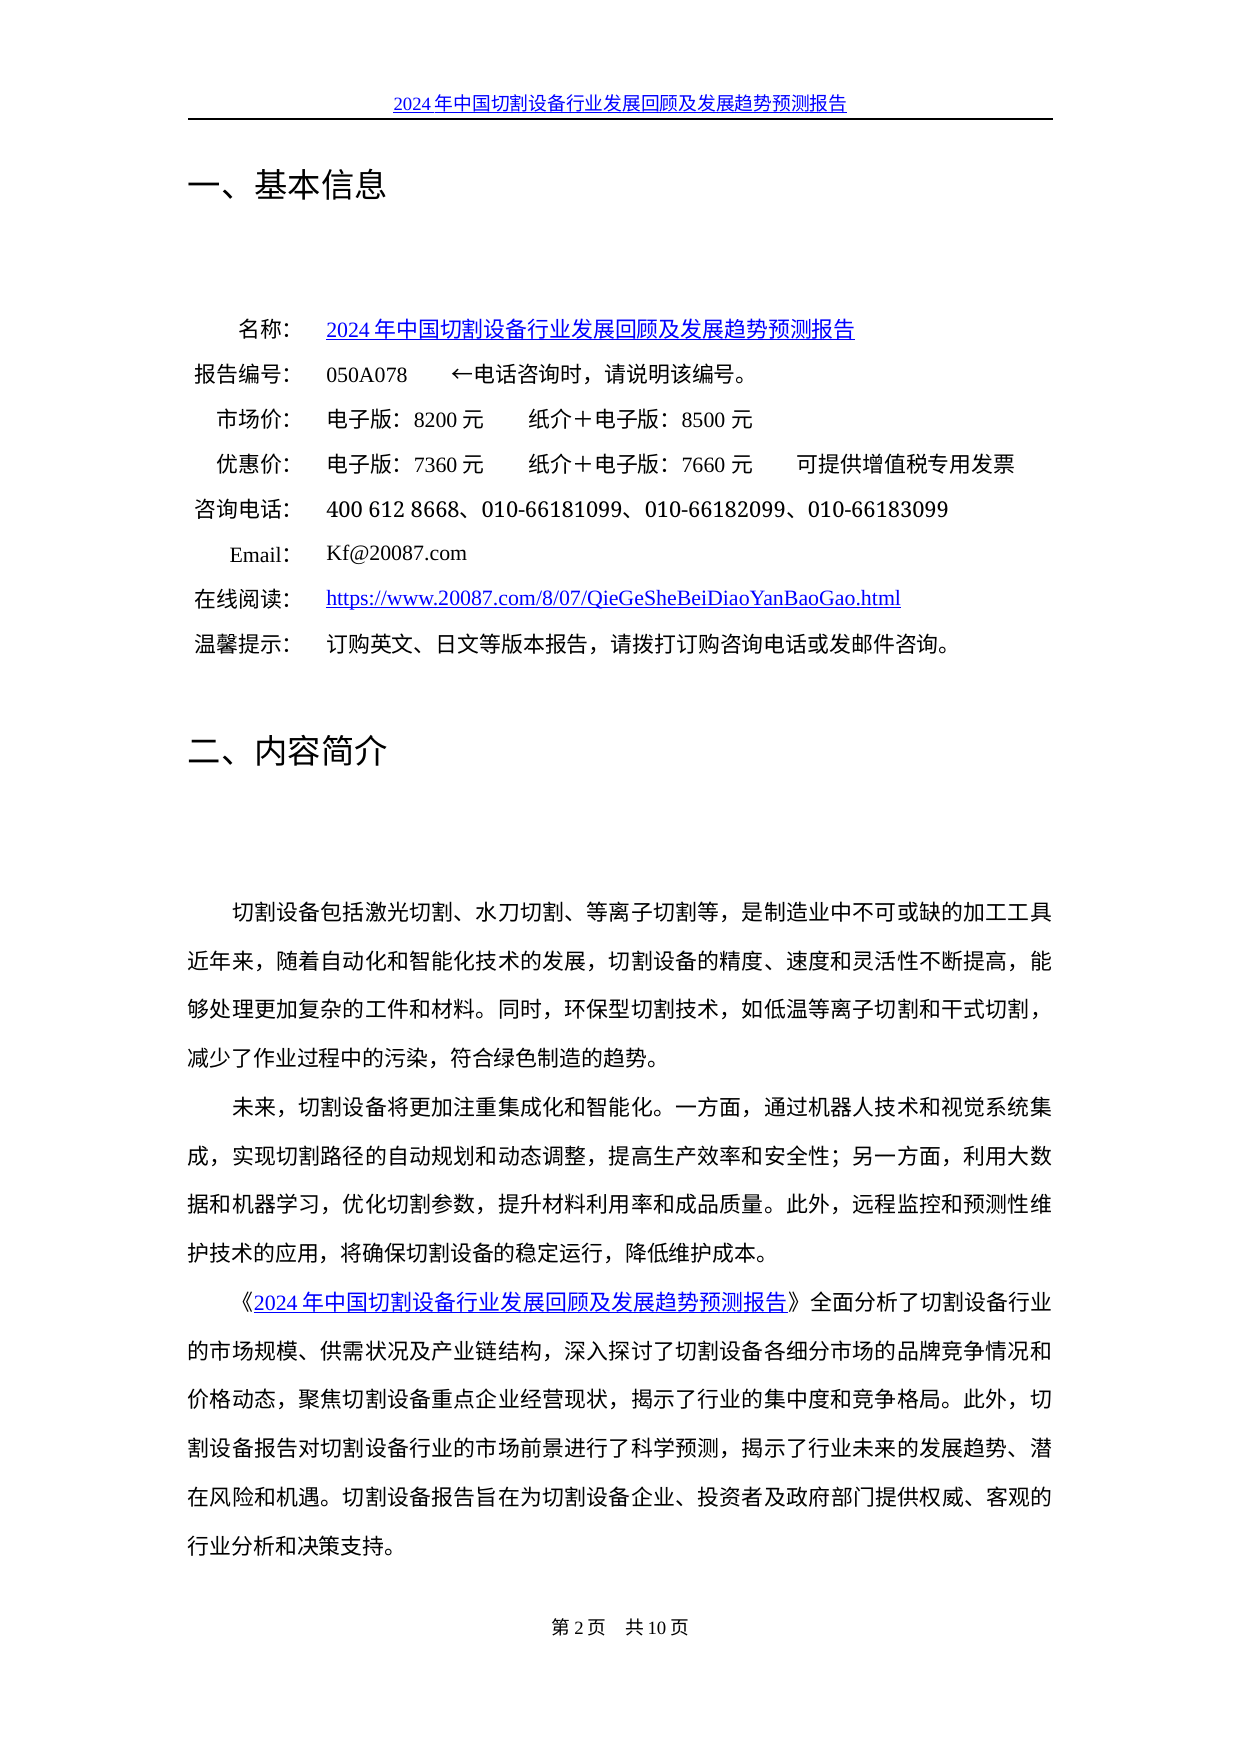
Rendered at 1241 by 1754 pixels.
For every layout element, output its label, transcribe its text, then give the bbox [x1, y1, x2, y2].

table_cell 订购英文、日文等版本报告，请拨打订购咨询电话或发邮件咨询。 [315, 627, 1073, 672]
table_header 名称： [167, 312, 315, 357]
title 一、基本信息 [187, 150, 1053, 215]
table_cell 市场价： [167, 402, 315, 447]
title 二、内容简介 [187, 717, 1053, 782]
table_cell 在线阅读： [167, 582, 315, 627]
table_cell [315, 582, 1073, 627]
table_cell 报告编号： [167, 357, 315, 402]
table_cell 电子版：7360 元 纸介＋电子版：7660 元 可提供增值税专用发票 [315, 447, 1073, 492]
table_header 2024年中国切割设备行业发展回顾及发展趋势预测报告 [315, 312, 1073, 357]
table_cell 咨询电话： [167, 492, 315, 537]
table_cell 优惠价： [167, 447, 315, 492]
table_cell Email： [167, 537, 315, 582]
table_cell Kf@20087.com [315, 537, 1073, 582]
table_cell 050A078 ←电话咨询时，请说明该编号。 [315, 357, 1073, 402]
table_cell 温馨提示： [167, 627, 315, 672]
table_cell 400 612 8668、010-66181099、010-66182099、010-66183099 [315, 492, 1073, 537]
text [187, 894, 1053, 1561]
table_cell 电子版：8200 元 纸介＋电子版：8500 元 [315, 402, 1073, 447]
